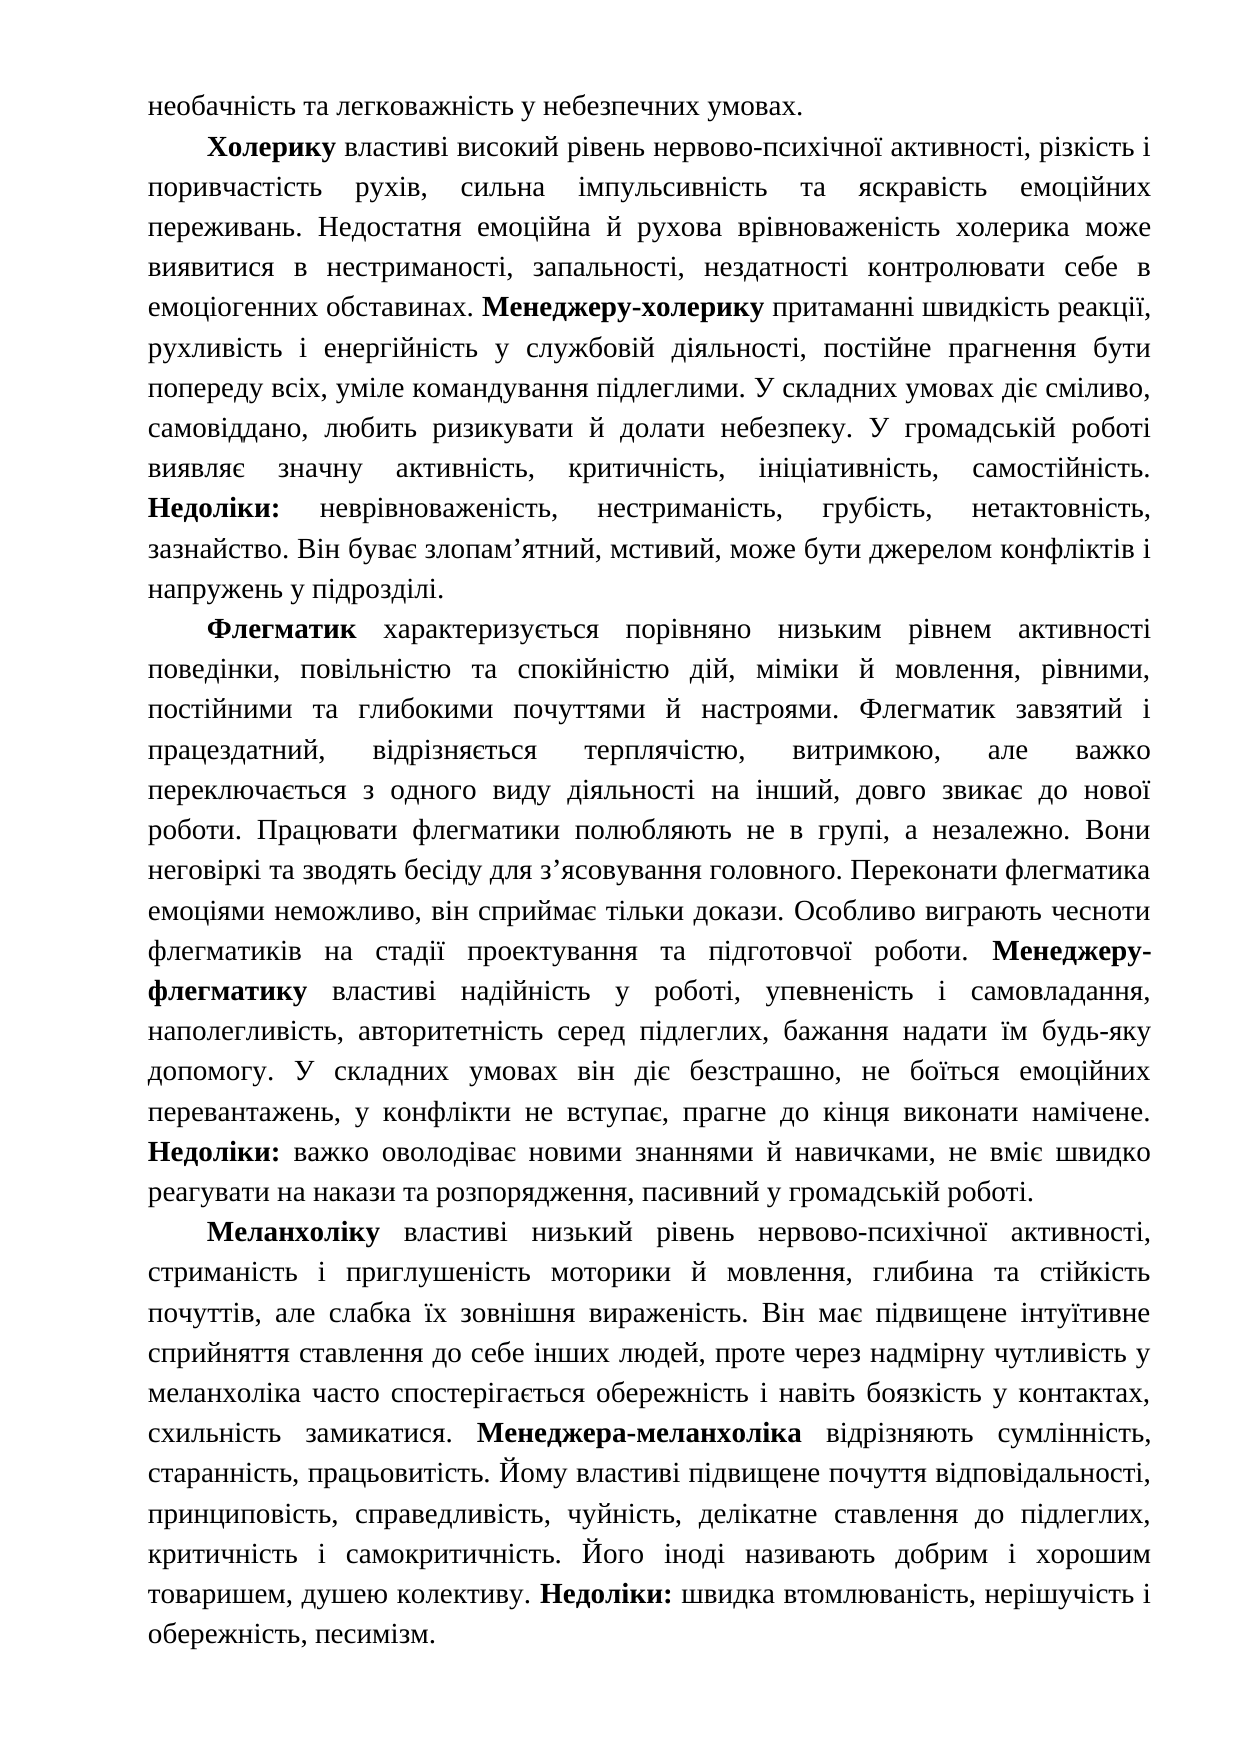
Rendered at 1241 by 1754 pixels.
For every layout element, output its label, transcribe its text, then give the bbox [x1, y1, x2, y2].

text Холерику властиві високий рівень нервово-психічної активності, різкість і поривчастість рухів, сильна імпульсивність та яскравість емоційних переживань. Недостатня емоційна й рухова врівноваженість холерика може виявитися в нестриманості, запальності, нездатності контролювати себе в емоціогенних обставинах. Менеджеру-холерику притаманні швидкість реакції, рухливість і енергійність у службовій діяльності, постійне прагнення бути попереду всіх, уміле командування підлеглими. У складних умовах діє сміливо, самовіддано, любить ризикувати й долати небезпеку. У громадській роботі виявляє значну активність, критичність, ініціативність, самостійність. Недоліки: неврівноваженість, нестриманість, грубість, нетактовність, зазнайство. Він буває злопам’ятний, мстивий, може бути джерелом конфліктів і напружень у підрозділі. [148, 129, 1152, 604]
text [148, 88, 1152, 122]
text Меланхоліку властиві низький рівень нервово-психічної активності, стриманість і приглушеність моторики й мовлення, глибина та стійкість почуттів, але слабка їх зовнішня вираженість. Він має підвищене інтуїтивне сприйняття ставлення до себе інших людей, проте через надмірну чутливість у меланхоліка часто спостерігається обережність і навіть боязкість у контактах, схильність замикатися. Менеджера-меланхоліка відрізняють сумлінність, старанність, працьовитість. Йому властиві підвищене почуття відповідальності, принциповість, справедливість, чуйність, делікатне ставлення до підлеглих, критичність і самокритичність. Його іноді називають добрим і хорошим товаришем, душею колективу. Недоліки: швидка втомлюваність, нерішучість і обережність, песимізм. [148, 1214, 1152, 1650]
text Флегматик характеризується порівняно низьким рівнем активності поведінки, повільністю та спокійністю дій, міміки й мовлення, рівними, постійними та глибокими почуттями й настроями. Флегматик завзятий і працездатний, відрізняється терплячістю, витримкою, але важко переключається з одного виду діяльності на інший, довго звикає до нової роботи. Працювати флегматики полюбляють не в групі, а незалежно. Вони неговіркі та зводять бесіду для з’ясовування головного. Переконати флегматика емоціями неможливо, він сприймає тільки докази. Особливо виграють чесноти флегматиків на стадії проектування та підготовчої роботи. Менеджеру-флегматику властиві надійність у роботі, упевненість і самовладання, наполегливість, авторитетність серед підлеглих, бажання надати їм будь-яку допомогу. У складних умовах він діє безстрашно, не боїться емоційних перевантажень, у конфлікти не вступає, прагне до кінця виконати намічене. Недоліки: важко оволодіває новими знаннями й навичками, не вміє швидко реагувати на накази та розпорядження, пасивний у громадській роботі. [148, 611, 1152, 1208]
